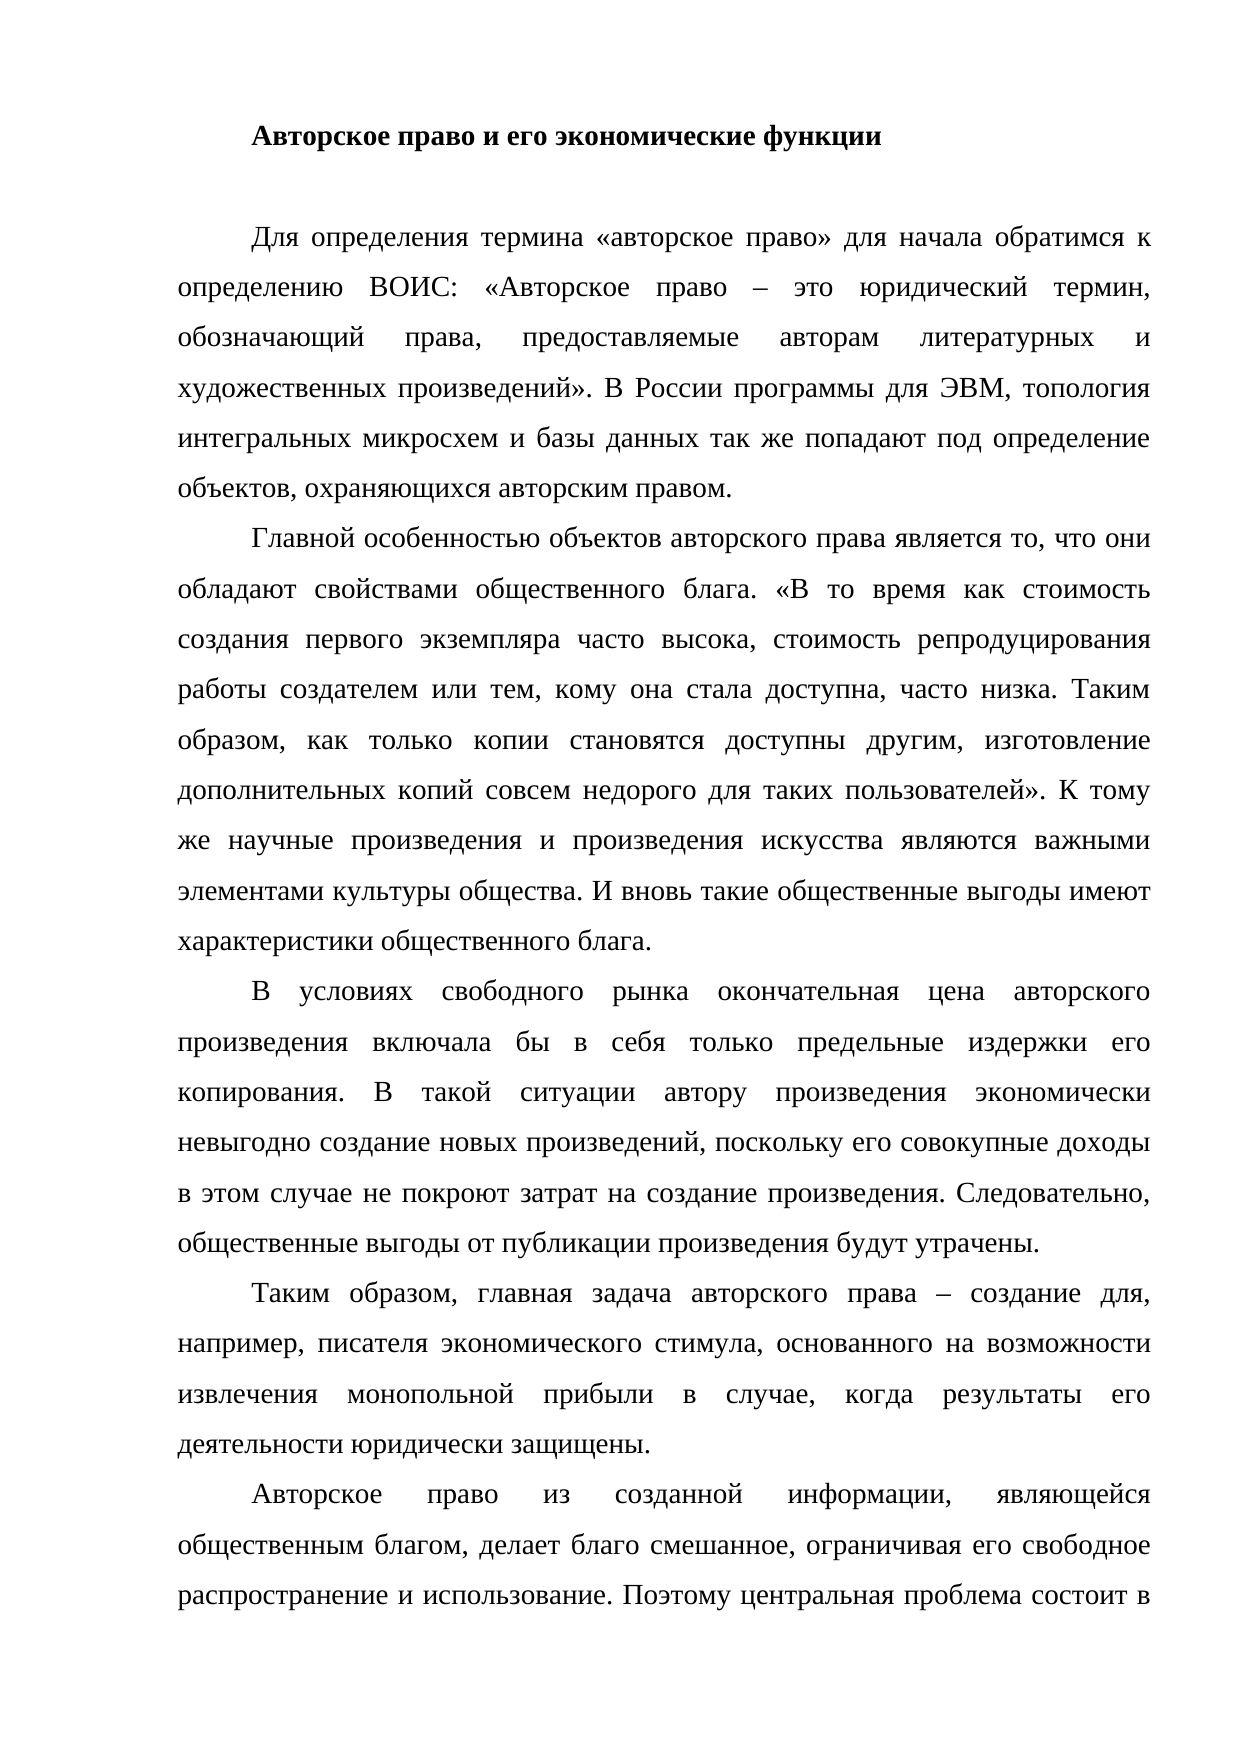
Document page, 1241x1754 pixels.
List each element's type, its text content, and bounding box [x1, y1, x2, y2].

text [177, 1477, 1152, 1611]
text Таким образом, главная задача авторского права – создание для, например, писателя экономического стимула, основанного на возможности извлечения монопольной прибыли в случае, когда результаты его деятельности юридически защищены. [177, 1275, 1152, 1460]
text Авторское право и его экономические функции [177, 118, 1152, 152]
text Для определения термина «авторское право» для начала обратимся к определению ВОИС: «Авторское право – это юридический термин, обозначающий права, предоставляемые авторам литературных и художественных произведений». В России программы для ЭВМ, топология интегральных микросхем и базы данных так же попадают под определение объектов, охраняющихся авторским правом. [177, 219, 1152, 504]
text Главной особенностью объектов авторского права является то, что они обладают свойствами общественного блага. «В то время как стоимость создания первого экземпляра часто высока, стоимость репродуцирования работы создателем или тем, кому она стала доступна, часто низка. Таким образом, как только копии становятся доступны другим, изготовление дополнительных копий совсем недорого для таких пользователей». К тому же научные произведения и произведения искусства являются важными элементами культуры общества. И вновь такие общественные выгоды имеют характеристики общественного блага. [177, 521, 1152, 957]
text В условиях свободного рынка окончательная цена авторского произведения включала бы в себя только предельные издержки его копирования. В такой ситуации автору произведения экономически невыгодно создание новых произведений, поскольку его совокупные доходы в этом случае не покроют затрат на создание произведения. Следовательно, общественные выгоды от публикации произведения будут утрачены. [177, 973, 1152, 1258]
